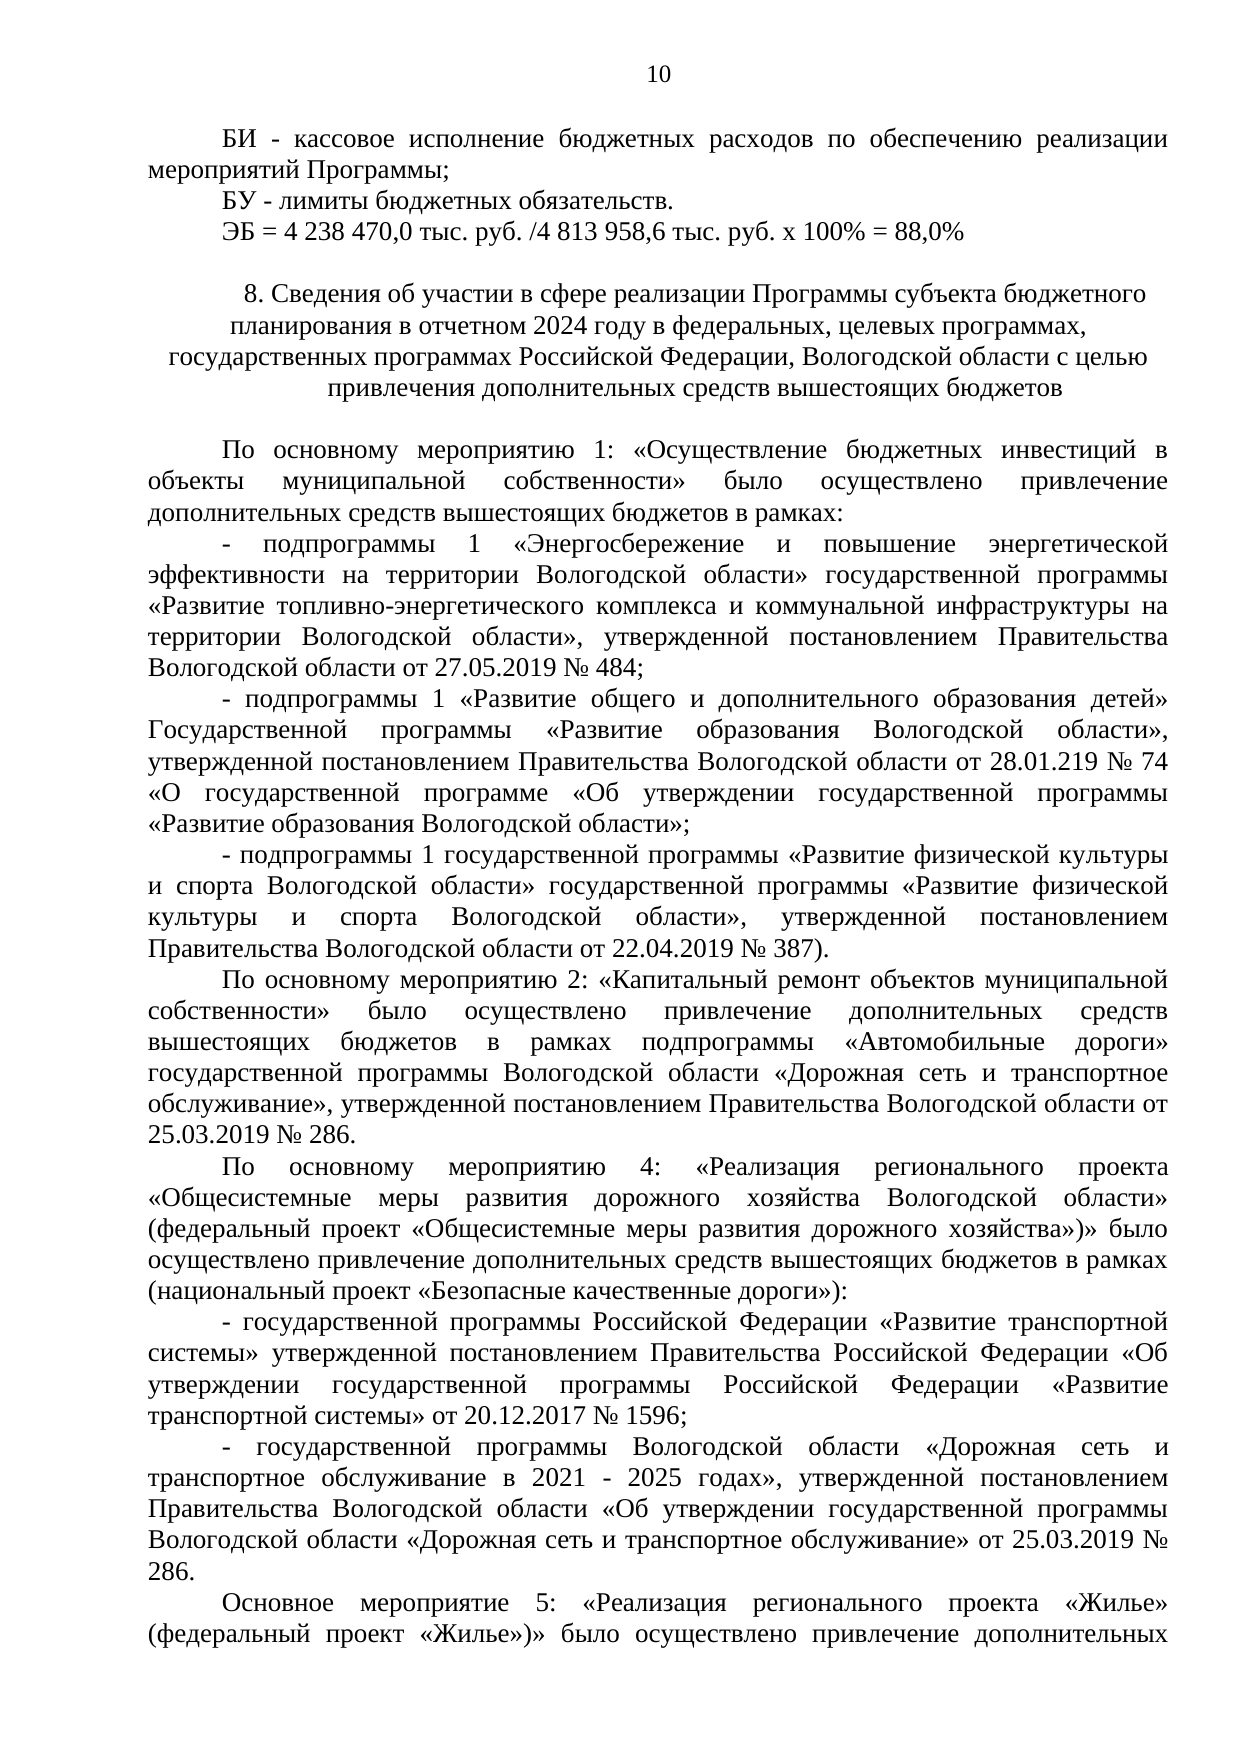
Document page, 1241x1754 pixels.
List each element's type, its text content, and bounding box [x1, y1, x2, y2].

text - государственной программы Российской Федерации «Развитие транспортной системы» утвержденной постановлением Правительства Российской Федерации «Об утверждении государственной программы Российской Федерации «Развитие транспортной системы» от 20.12.2017 № 1596; [148, 1305, 1169, 1430]
text БУ - лимиты бюджетных обязательств. [148, 184, 1169, 215]
text - государственной программы Вологодской области «Дорожная сеть и транспортное обслуживание в 2021 - 2025 годах», утвержденной постановлением Правительства Вологодской области «Об утверждении государственной программы Вологодской области «Дорожная сеть и транспортное обслуживание» от 25.03.2019 № 286. [148, 1430, 1169, 1586]
text привлечения дополнительных средств вышестоящих бюджетов [148, 371, 1169, 402]
text - подпрограммы 1 «Развитие общего и дополнительного образования детей» Государственной программы «Развитие образования Вологодской области», утвержденной постановлением Правительства Вологодской области от 28.01.219 № 74 «О государственной программе «Об утверждении государственной программы «Развитие образования Вологодской области»; [148, 682, 1169, 838]
text По основному мероприятию 1: «Осуществление бюджетных инвестиций в объекты муниципальной собственности» было осуществлено привлечение дополнительных средств вышестоящих бюджетов в рамках: [148, 433, 1169, 527]
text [148, 1586, 1169, 1648]
text 8. Сведения об участии в сфере реализации Программы субъекта бюджетного планирования в отчетном 2024 году в федеральных, целевых программах, государственных программах Российской Федерации, Вологодской области с целью [148, 278, 1169, 371]
text БИ - кассовое исполнение бюджетных расходов по обеспечению реализации мероприятий Программы; [148, 122, 1169, 184]
text - подпрограммы 1 государственной программы «Развитие физической культуры и спорта Вологодской области» государственной программы «Развитие физической культуры и спорта Вологодской области», утвержденной постановлением Правительства Вологодской области от 22.04.2019 № 387). [148, 838, 1169, 963]
text По основному мероприятию 4: «Реализация регионального проекта «Общесистемные меры развития дорожного хозяйства Вологодской области» (федеральный проект «Общесистемные меры развития дорожного хозяйства»)» было осуществлено привлечение дополнительных средств вышестоящих бюджетов в рамках (национальный проект «Безопасные качественные дороги»): [148, 1150, 1169, 1305]
text - подпрограммы 1 «Энергосбережение и повышение энергетической эффективности на территории Вологодской области» государственной программы «Развитие топливно-энергетического комплекса и коммунальной инфраструктуры на территории Вологодской области», утвержденной постановлением Правительства Вологодской области от 27.05.2019 № 484; [148, 527, 1169, 682]
text По основному мероприятию 2: «Капитальный ремонт объектов муниципальной собственности» было осуществлено привлечение дополнительных средств вышестоящих бюджетов в рамках подпрограммы «Автомобильные дороги» государственной программы Вологодской области «Дорожная сеть и транспортное обслуживание», утвержденной постановлением Правительства Вологодской области от 25.03.2019 № 286. [148, 963, 1169, 1150]
text ЭБ = 4 238 470,0 тыс. руб. /4 813 958,6 тыс. руб. х 100% = 88,0% [148, 215, 1169, 246]
